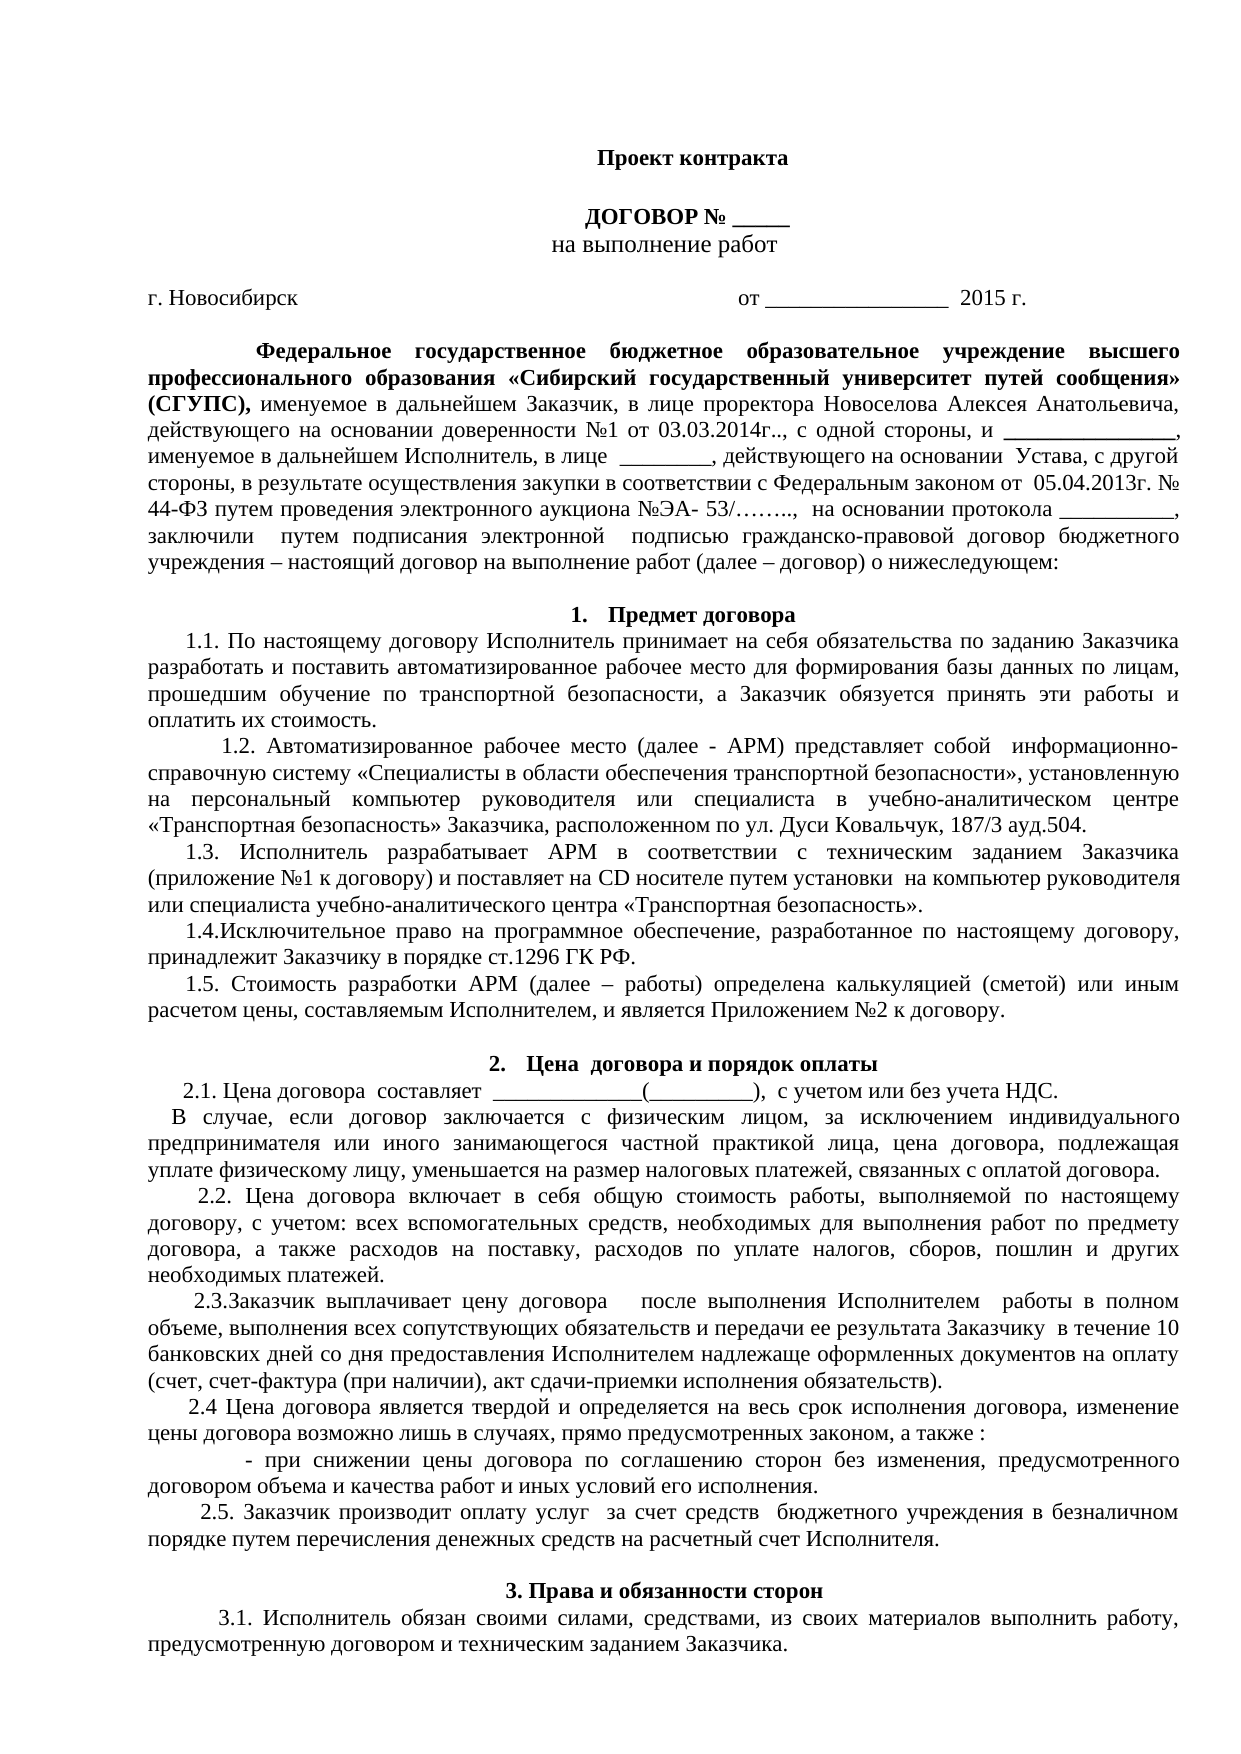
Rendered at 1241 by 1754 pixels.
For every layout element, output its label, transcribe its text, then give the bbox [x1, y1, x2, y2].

text 3. Права и обязанности сторон [148, 1577, 1181, 1604]
text 2.1. Цена договора составляет _____________(_________), с учетом или без учета НДС. [148, 1077, 1181, 1103]
text - при снижении цены договора по соглашению сторон без изменения, предусмотренного договором объема и качества работ и иных условий его исполнения. [148, 1446, 1181, 1498]
text 3.1. Исполнитель обязан своими силами, средствами, из своих материалов выполнить работу, предусмотренную договором и техническим заданием Заказчика. [148, 1604, 1181, 1657]
text ДОГОВОР № _____ [148, 203, 1181, 229]
text В случае, если договор заключается с физическим лицом, за исключением индивидуального предпринимателя или иного занимающегося частной практикой лица, цена договора, подлежащая уплате физическому лицу, уменьшается на размер налоговых платежей, связанных с оплатой договора. [148, 1103, 1181, 1182]
text 2.3.Заказчик выплачивает цену договора после выполнения Исполнителем работы в полном объеме, выполнения всех сопутствующих обязательств и передачи ее результата Заказчику в течение 10 банковских дней со дня предоставления Исполнителем надлежаще оформленных документов на оплату (счет, счет-фактура (при наличии), акт сдачи-приемки исполнения обязательств). [148, 1288, 1181, 1393]
text г. Новосибирск от ________________ 2015 г. [148, 284, 1181, 311]
list Цена договора и порядок оплаты [185, 1050, 1181, 1077]
text 1.1. По настоящему договору Исполнитель принимает на себя обязательства по заданию Заказчика разработать и поставить автоматизированное рабочее место для формирования базы данных по лицам, прошедшим обучение по транспортной безопасности, а Заказчик обязуется принять эти работы и оплатить их стоимость. [148, 627, 1181, 732]
text 2.2. Цена договора включает в себя общую стоимость работы, выполняемой по настоящему договору, с учетом: всех вспомогательных средств, необходимых для выполнения работ по предмету договора, а также расходов на поставку, расходов по уплате налогов, сборов, пошлин и других необходимых платежей. [148, 1182, 1181, 1288]
text 2.4 Цена договора является твердой и определяется на весь срок исполнения договора, изменение цены договора возможно лишь в случаях, прямо предусмотренных законом, а также : [148, 1393, 1181, 1446]
text 2.5. Заказчик производит оплату услуг за счет средств бюджетного учреждения в безналичном порядке путем перечисления денежных средств на расчетный счет Исполнителя. [148, 1498, 1181, 1551]
text 1.2. Автоматизированное рабочее место (далее - АРМ) представляет собой информационно-справочную систему «Специалисты в области обеспечения транспортной безопасности», установленную на персональный компьютер руководителя или специалиста в учебно-аналитическом центре «Транспортная безопасность» Заказчика, расположенном по ул. Дуси Ковальчук, 187/3 ауд.504. [148, 732, 1181, 838]
text Проект контракта [148, 144, 1181, 171]
text Федеральное государственное бюджетное образовательное учреждение высшего профессионального образования «Сибирский государственный университет путей сообщения» (СГУПС), именуемое в дальнейшем Заказчик, в лице проректора Новоселова Алексея Анатольевича, действующего на основании доверенности №1 от 03.03.2014г.., с одной стороны, и _______________, именуемое в дальнейшем Исполнитель, в лице ________, действующего на основании Устава, с другой стороны, в результате осуществления закупки в соответствии с Федеральным законом от 05.04.2013г. № 44-ФЗ путем проведения электронного аукциона №ЭА- 53/…….., на основании протокола __________, заключили путем подписания электронной подписью гражданско-правовой договор бюджетного учреждения – настоящий договор на выполнение работ (далее – договор) о нижеследующем: [148, 337, 1181, 574]
text 1.5. Стоимость разработки АРМ (далее – работы) определена калькуляцией (сметой) или иным расчетом цены, составляемым Исполнителем, и является Приложением №2 к договору. [148, 970, 1181, 1022]
text на выполнение работ [148, 229, 1181, 258]
text 1.3. Исполнитель разрабатывает АРМ в соответствии с техническим заданием Заказчика (приложение №1 к договору) и поставляет на CD носителе путем установки на компьютер руководителя или специалиста учебно-аналитического центра «Транспортная безопасность». [148, 838, 1181, 917]
list Предмет договора [185, 601, 1181, 627]
text 1.4.Исключительное право на программное обеспечение, разработанное по настоящему договору, принадлежит Заказчику в порядке ст.1296 ГК РФ. [148, 917, 1181, 970]
